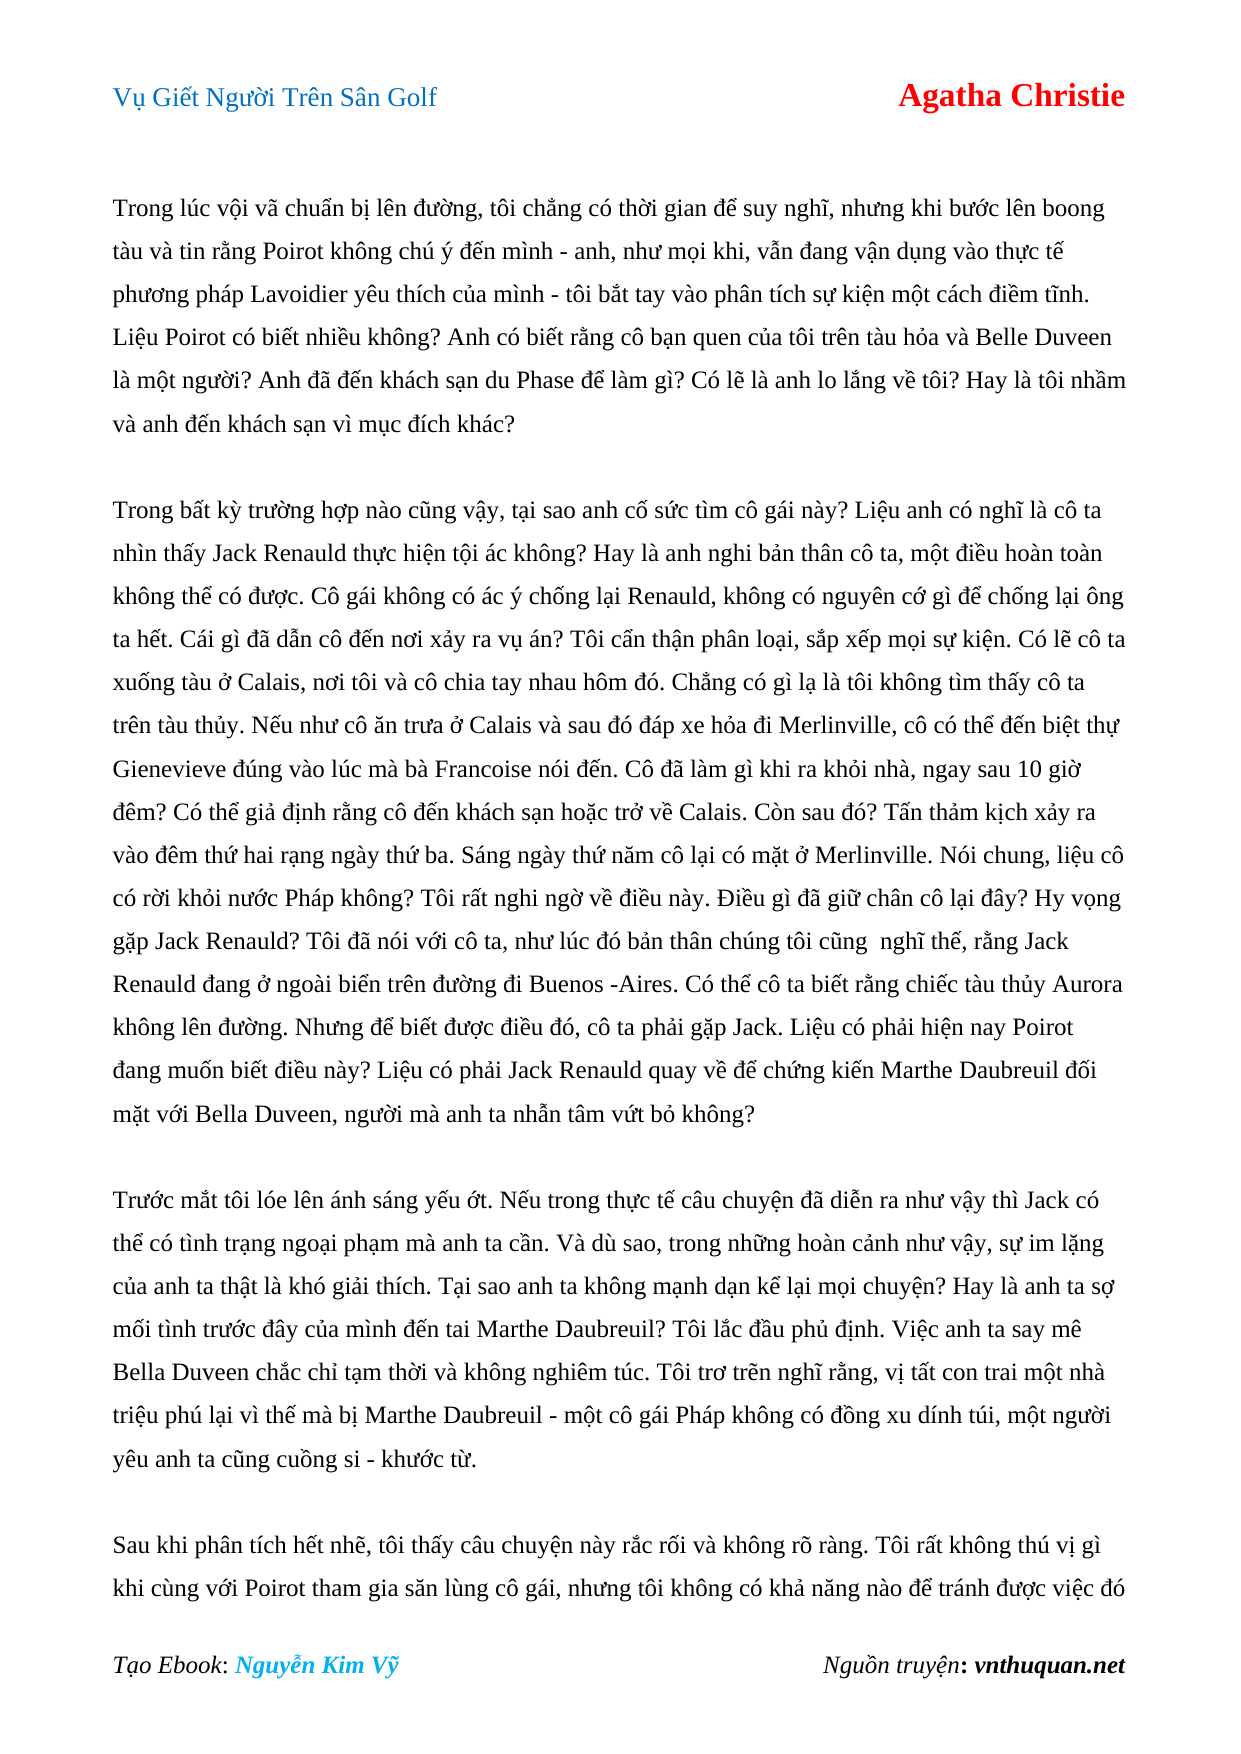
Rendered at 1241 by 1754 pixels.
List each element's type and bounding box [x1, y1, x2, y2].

text [112, 150, 1128, 1602]
